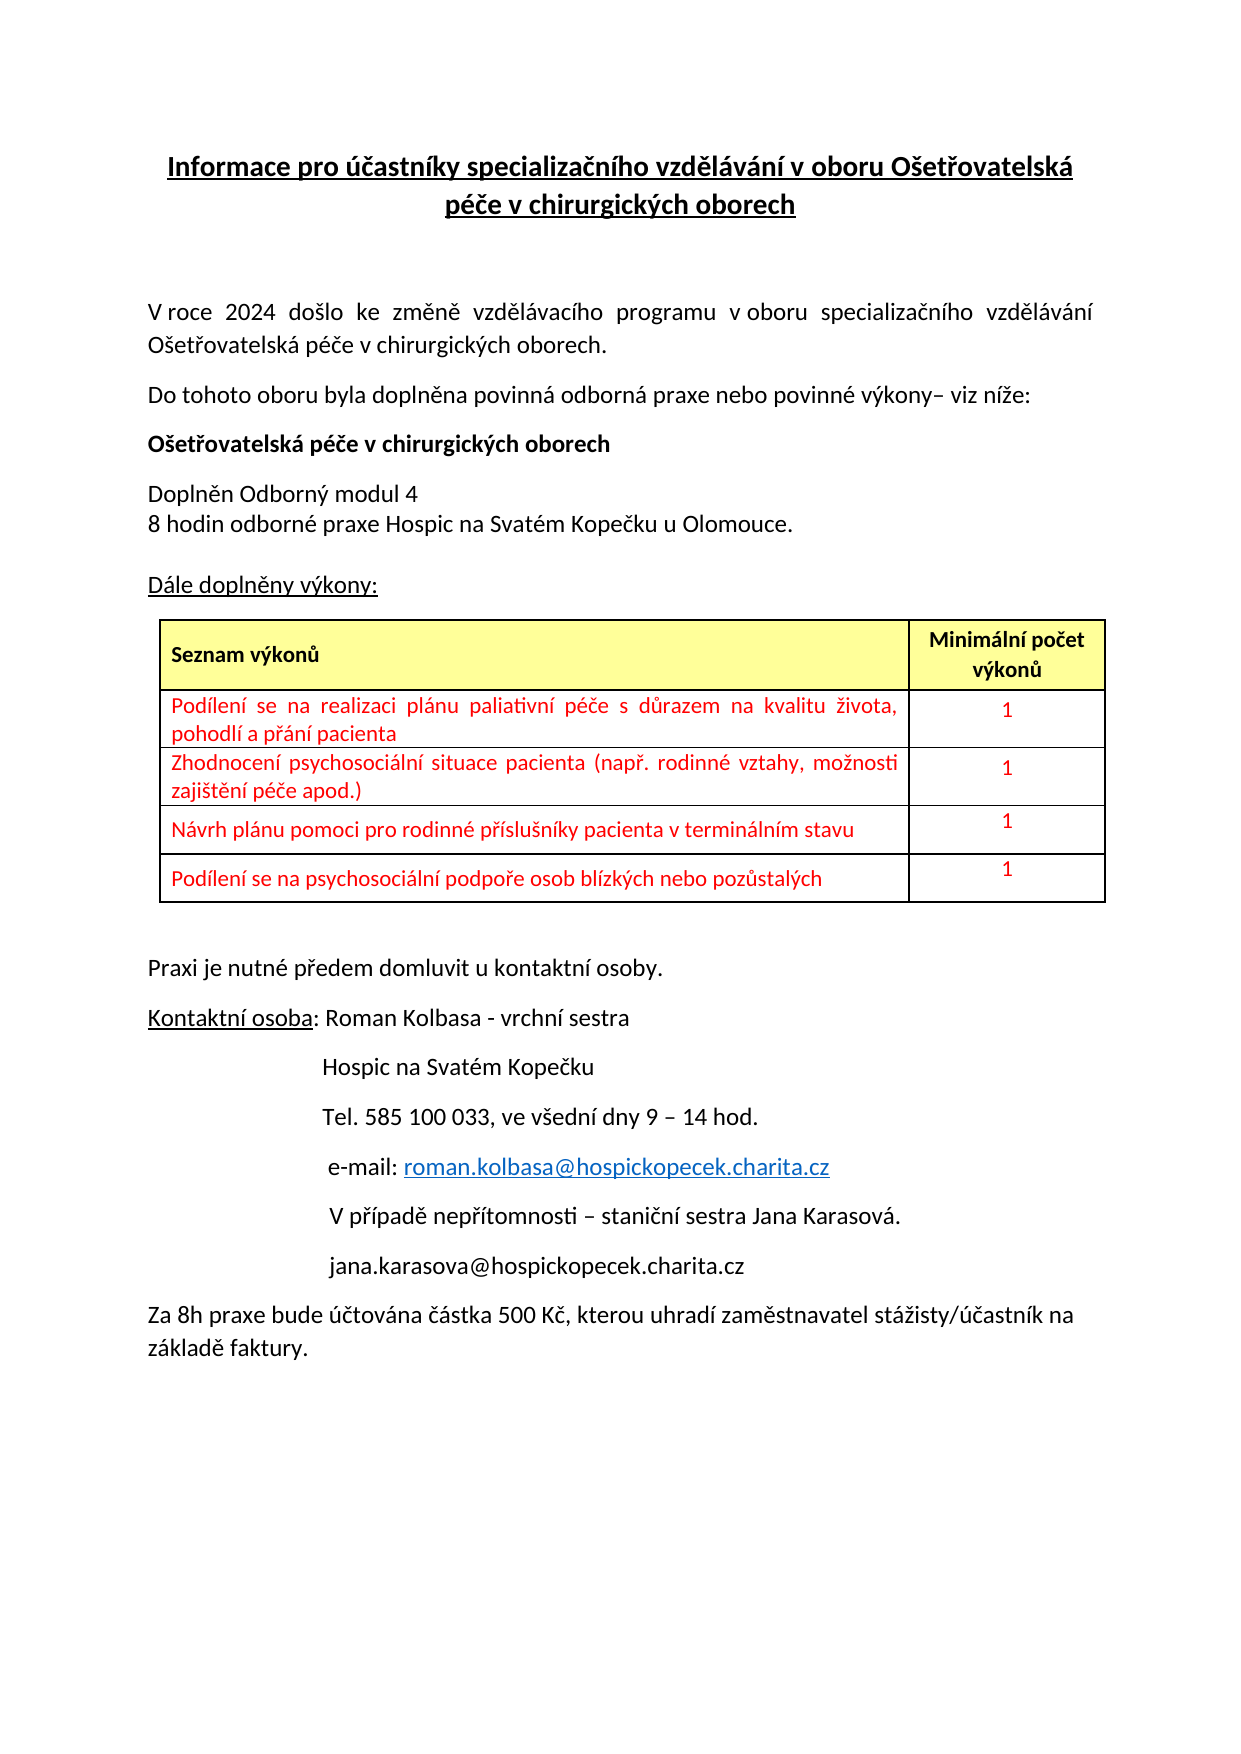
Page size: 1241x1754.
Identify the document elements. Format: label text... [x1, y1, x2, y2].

text V případě nepřítomnosti – staniční sestra Jana Karasová. [148, 1200, 1093, 1231]
text e-mail: roman.kolbasa@hospickopecek.charita.cz [148, 1151, 1093, 1181]
text Tel. 585 100 033, ve všední dny 9 – 14 hod. [148, 1101, 1093, 1132]
table_cell Podílení se na psychosociální podpoře osob blízkých nebo pozůstalých [161, 855, 908, 901]
text Praxi je nutné předem domluvit u kontaktní osoby. [148, 952, 1093, 983]
text Za 8h praxe bude účtována částka 500 Kč, kterou uhradí zaměstnavatel stážisty/účastník na základě faktury. [148, 1299, 1093, 1363]
table_cell Návrh plánu pomoci pro rodinné příslušníky pacienta v terminálním stavu [161, 806, 908, 853]
table_header Seznam výkonů [161, 621, 908, 689]
table_header Minimální počet výkonů [910, 621, 1104, 689]
text Informace pro účastníky specializačního vzdělávání v oboru Ošetřovatelská péče v chirurgických oborech [148, 148, 1093, 222]
text Doplněn Odborný modul 4 [148, 478, 1093, 508]
text Dále doplněny výkony: [148, 569, 1093, 600]
table_cell 1 [910, 806, 1104, 853]
text 8 hodin odborné praxe Hospic na Svatém Kopečku u Olomouce. [148, 508, 1093, 539]
text Ošetřovatelská péče v chirurgických oborech [148, 428, 1093, 459]
table_cell 1 [910, 691, 1104, 747]
table_cell Podílení se na realizaci plánu paliativní péče s důrazem na kvalitu života, pohodlí a přání pacienta [161, 691, 908, 747]
table_cell 1 [910, 748, 1104, 804]
text Hospic na Svatém Kopečku [148, 1051, 1093, 1082]
text Kontaktní osoba: Roman Kolbasa - vrchní sestra [148, 1002, 1093, 1032]
text jana.karasova@hospickopecek.charita.cz [148, 1250, 1093, 1280]
table_cell Zhodnocení psychosociální situace pacienta (např. rodinné vztahy, možnosti zajištění péče apod.) [161, 748, 908, 804]
text V roce 2024 došlo ke změně vzdělávacího programu v oboru specializačního vzdělávání Ošetřovatelská péče v chirurgických oborech. [148, 296, 1093, 360]
table_cell 1 [910, 855, 1104, 901]
text Do tohoto oboru byla doplněna povinná odborná praxe nebo povinné výkony– viz níže: [148, 379, 1093, 409]
